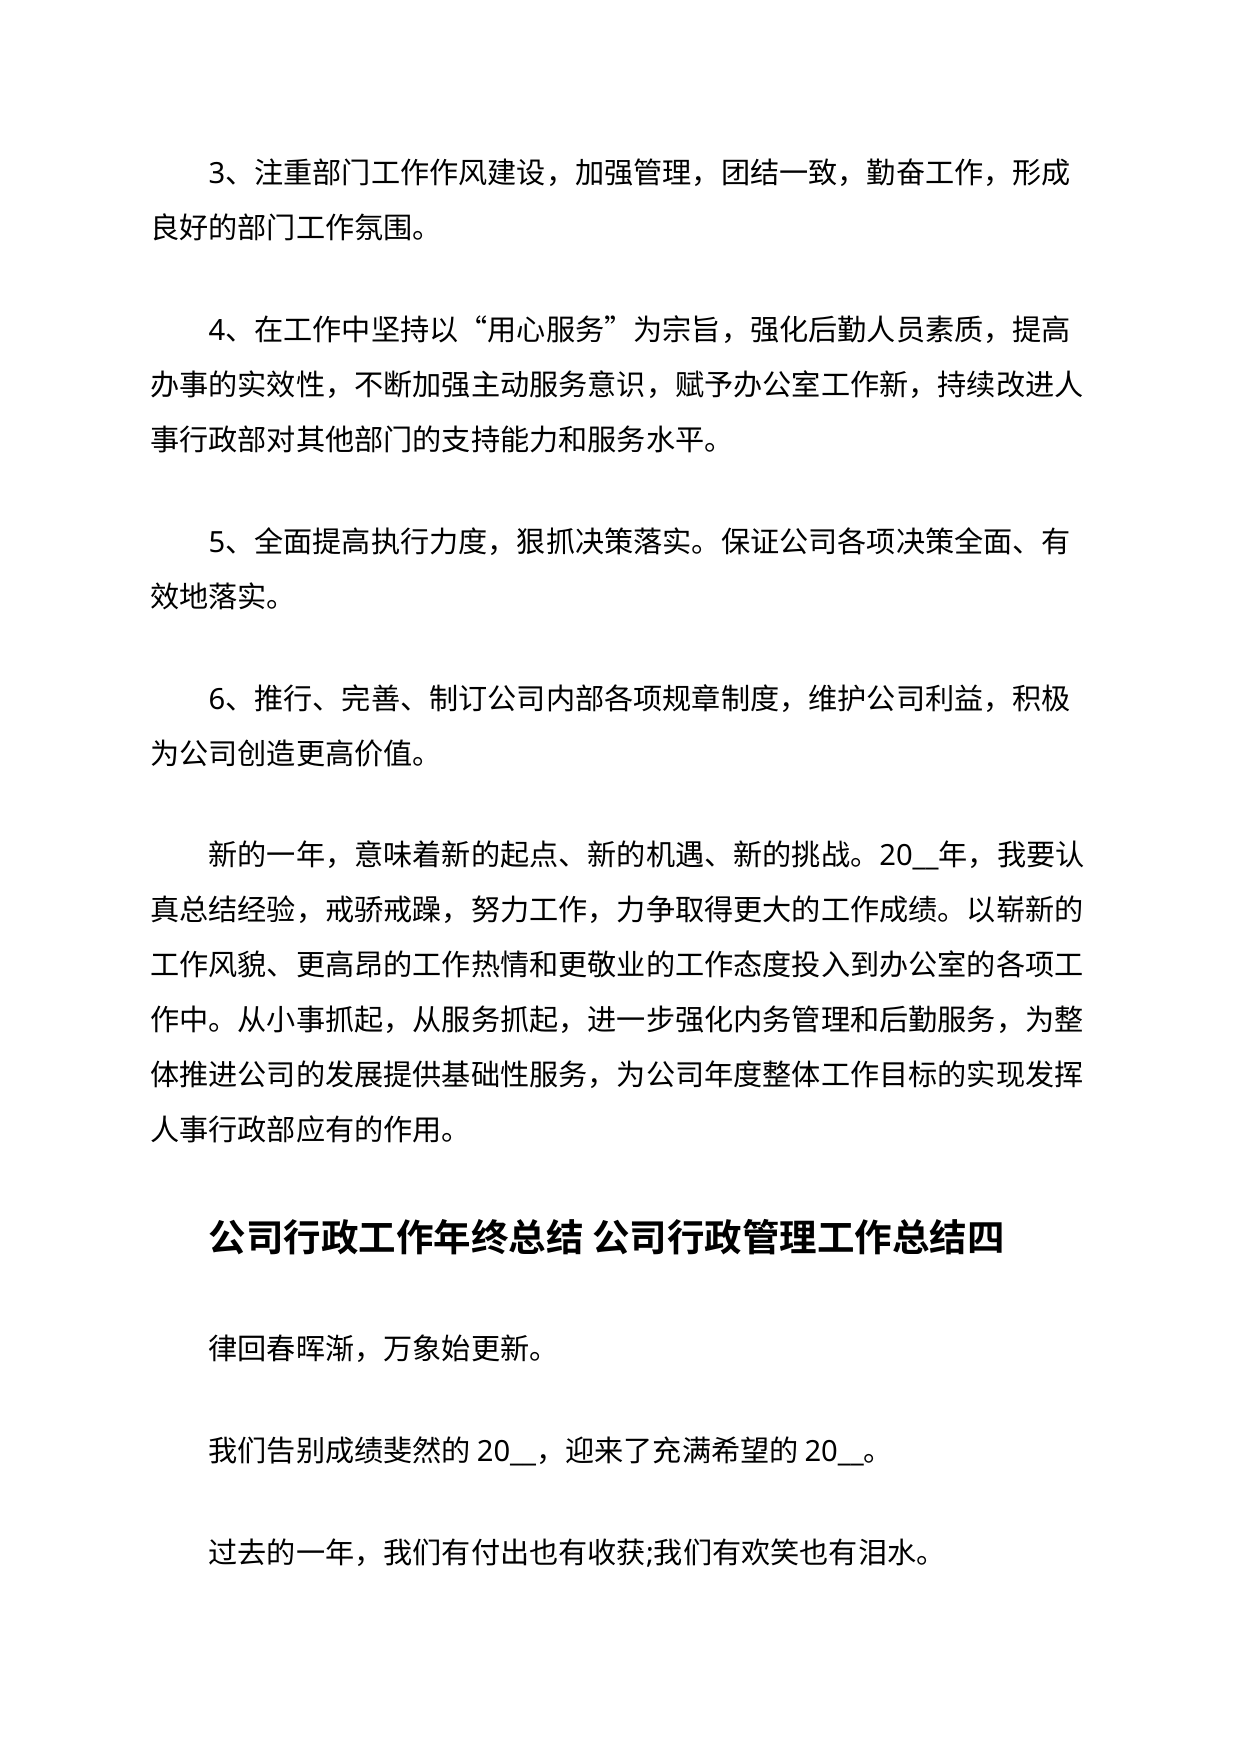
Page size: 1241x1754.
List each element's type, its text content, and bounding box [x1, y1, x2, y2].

text 公司行政工作年终总结 公司行政管理工作总结四 [150, 1208, 1090, 1263]
text 4、在工作中坚持以“用心服务”为宗旨，强化后勤人员素质，提高办事的实效性，不断加强主动服务意识，赋予办公室工作新，持续改进人事行政部对其他部门的支持能力和服务水平。 [150, 307, 1090, 459]
text 过去的一年，我们有付出也有收获;我们有欢笑也有泪水。 [150, 1529, 1090, 1572]
text 6、推行、完善、制订公司内部各项规章制度，维护公司利益，积极为公司创造更高价值。 [150, 675, 1090, 772]
text 律回春晖渐，万象始更新。 [150, 1326, 1090, 1368]
text 新的一年，意味着新的起点、新的机遇、新的挑战。20__年，我要认真总结经验，戒骄戒躁，努力工作，力争取得更大的工作成绩。以崭新的工作风貌、更高昂的工作热情和更敬业的工作态度投入到办公室的各项工作中。从小事抓起，从服务抓起，进一步强化内务管理和后勤服务，为整体推进公司的发展提供基础性服务，为公司年度整体工作目标的实现发挥人事行政部应有的作用。 [150, 832, 1090, 1149]
text 我们告别成绩斐然的20__，迎来了充满希望的20__。 [150, 1427, 1090, 1470]
text 5、全面提高执行力度，狠抓决策落实。保证公司各项决策全面、有效地落实。 [150, 518, 1090, 616]
text 3、注重部门工作作风建设，加强管理，团结一致，勤奋工作，形成良好的部门工作氛围。 [150, 150, 1090, 247]
